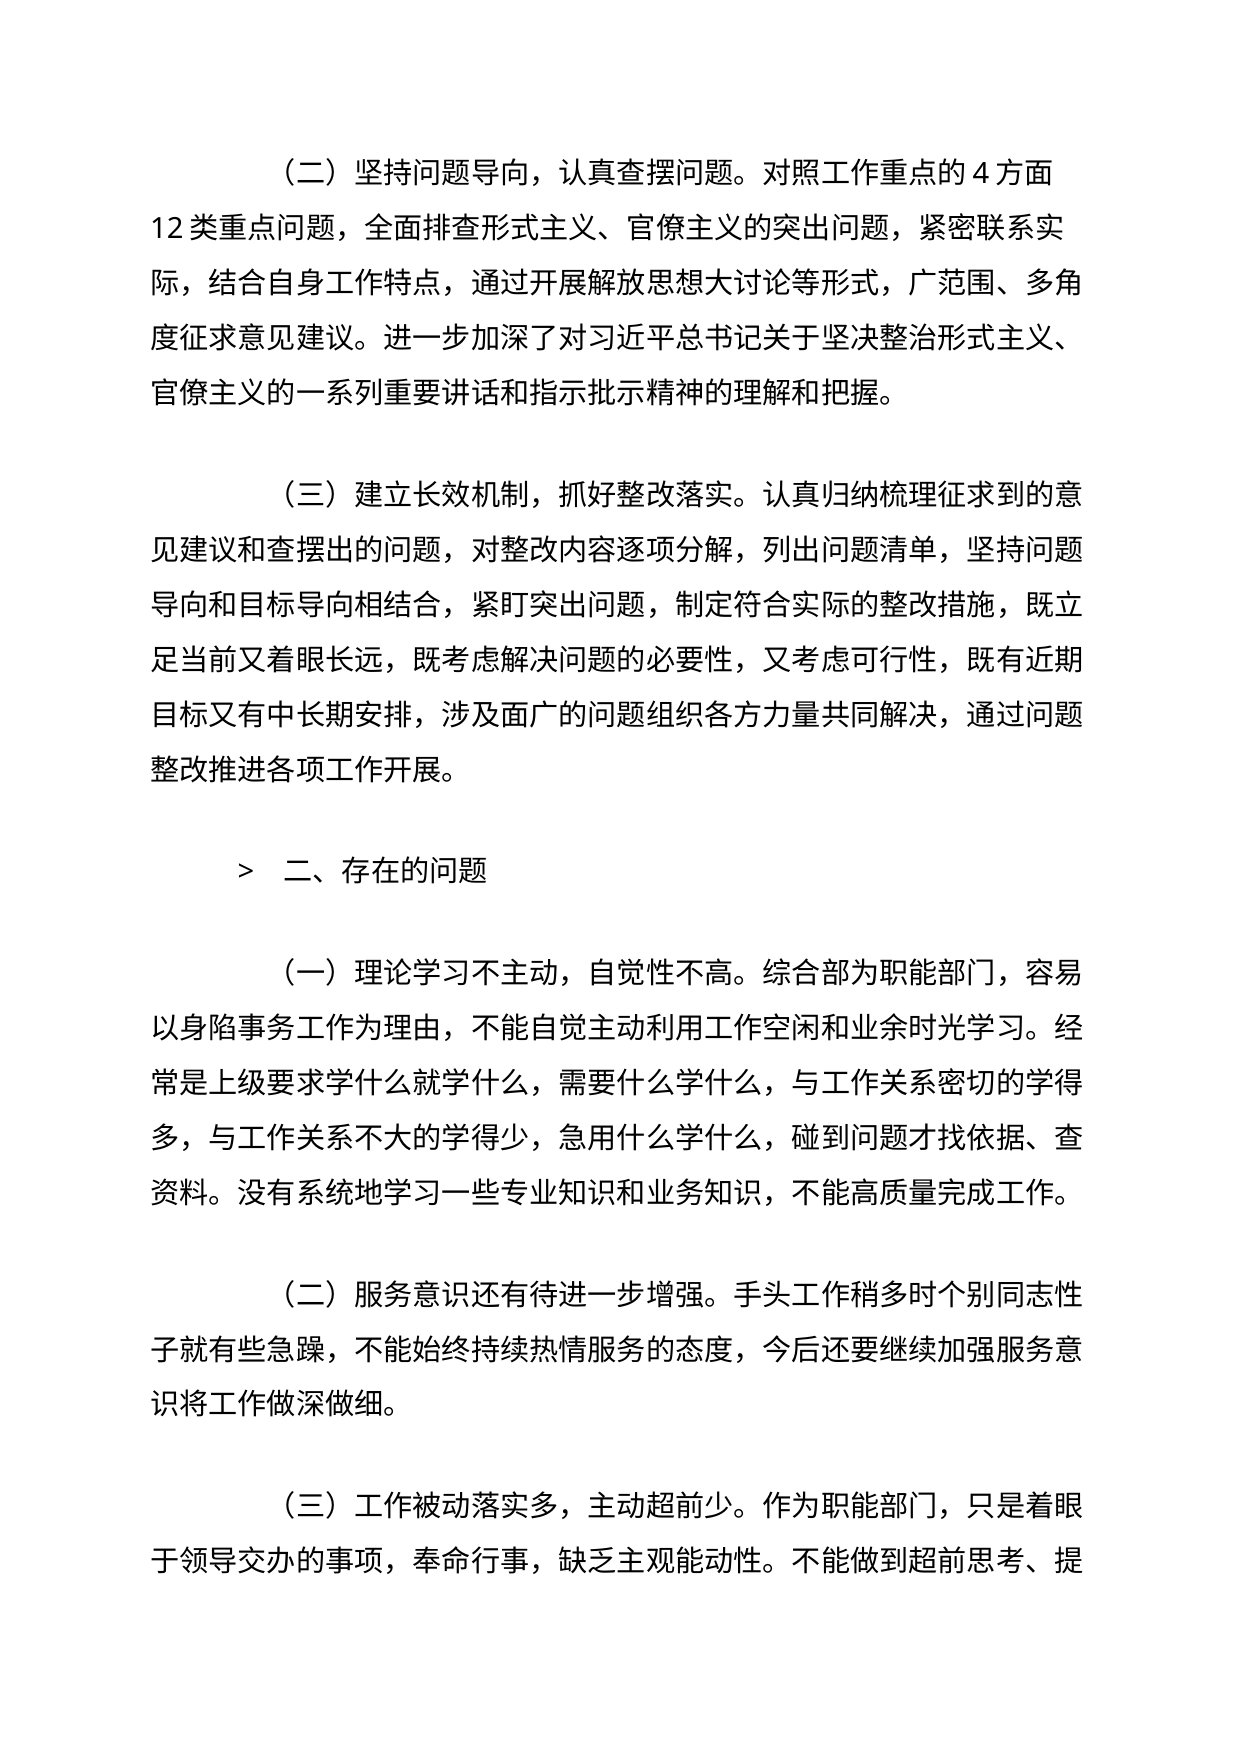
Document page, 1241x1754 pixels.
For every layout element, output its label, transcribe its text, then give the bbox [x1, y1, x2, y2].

text （二）服务意识还有待进一步增强。手头工作稍多时个别同志性子就有些急躁，不能始终持续热情服务的态度，今后还要继续加强服务意识将工作做深做细。 [150, 1271, 1090, 1423]
text （一）理论学习不主动，自觉性不高。综合部为职能部门，容易以身陷事务工作为理由，不能自觉主动利用工作空闲和业余时光学习。经常是上级要求学什么就学什么，需要什么学什么，与工作关系密切的学得多，与工作关系不大的学得少，急用什么学什么，碰到问题才找依据、查资料。没有系统地学习一些专业知识和业务知识，不能高质量完成工作。 [150, 950, 1090, 1212]
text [150, 1483, 1090, 1580]
text （二）坚持问题导向，认真查摆问题。对照工作重点的4方面12类重点问题，全面排查形式主义、官僚主义的突出问题，紧密联系实际，结合自身工作特点，通过开展解放思想大讨论等形式，广范围、多角度征求意见建议。进一步加深了对习近平总书记关于坚决整治形式主义、官僚主义的一系列重要讲话和指示批示精神的理解和把握。 [150, 150, 1090, 412]
text （三）建立长效机制，抓好整改落实。认真归纳梳理征求到的意见建议和查摆出的问题，对整改内容逐项分解，列出问题清单，坚持问题导向和目标导向相结合，紧盯突出问题，制定符合实际的整改措施，既立足当前又着眼长远，既考虑解决问题的必要性，又考虑可行性，既有近期目标又有中长期安排，涉及面广的问题组织各方力量共同解决，通过问题整改推进各项工作开展。 [150, 472, 1090, 788]
text > 二、存在的问题 [150, 848, 1090, 890]
